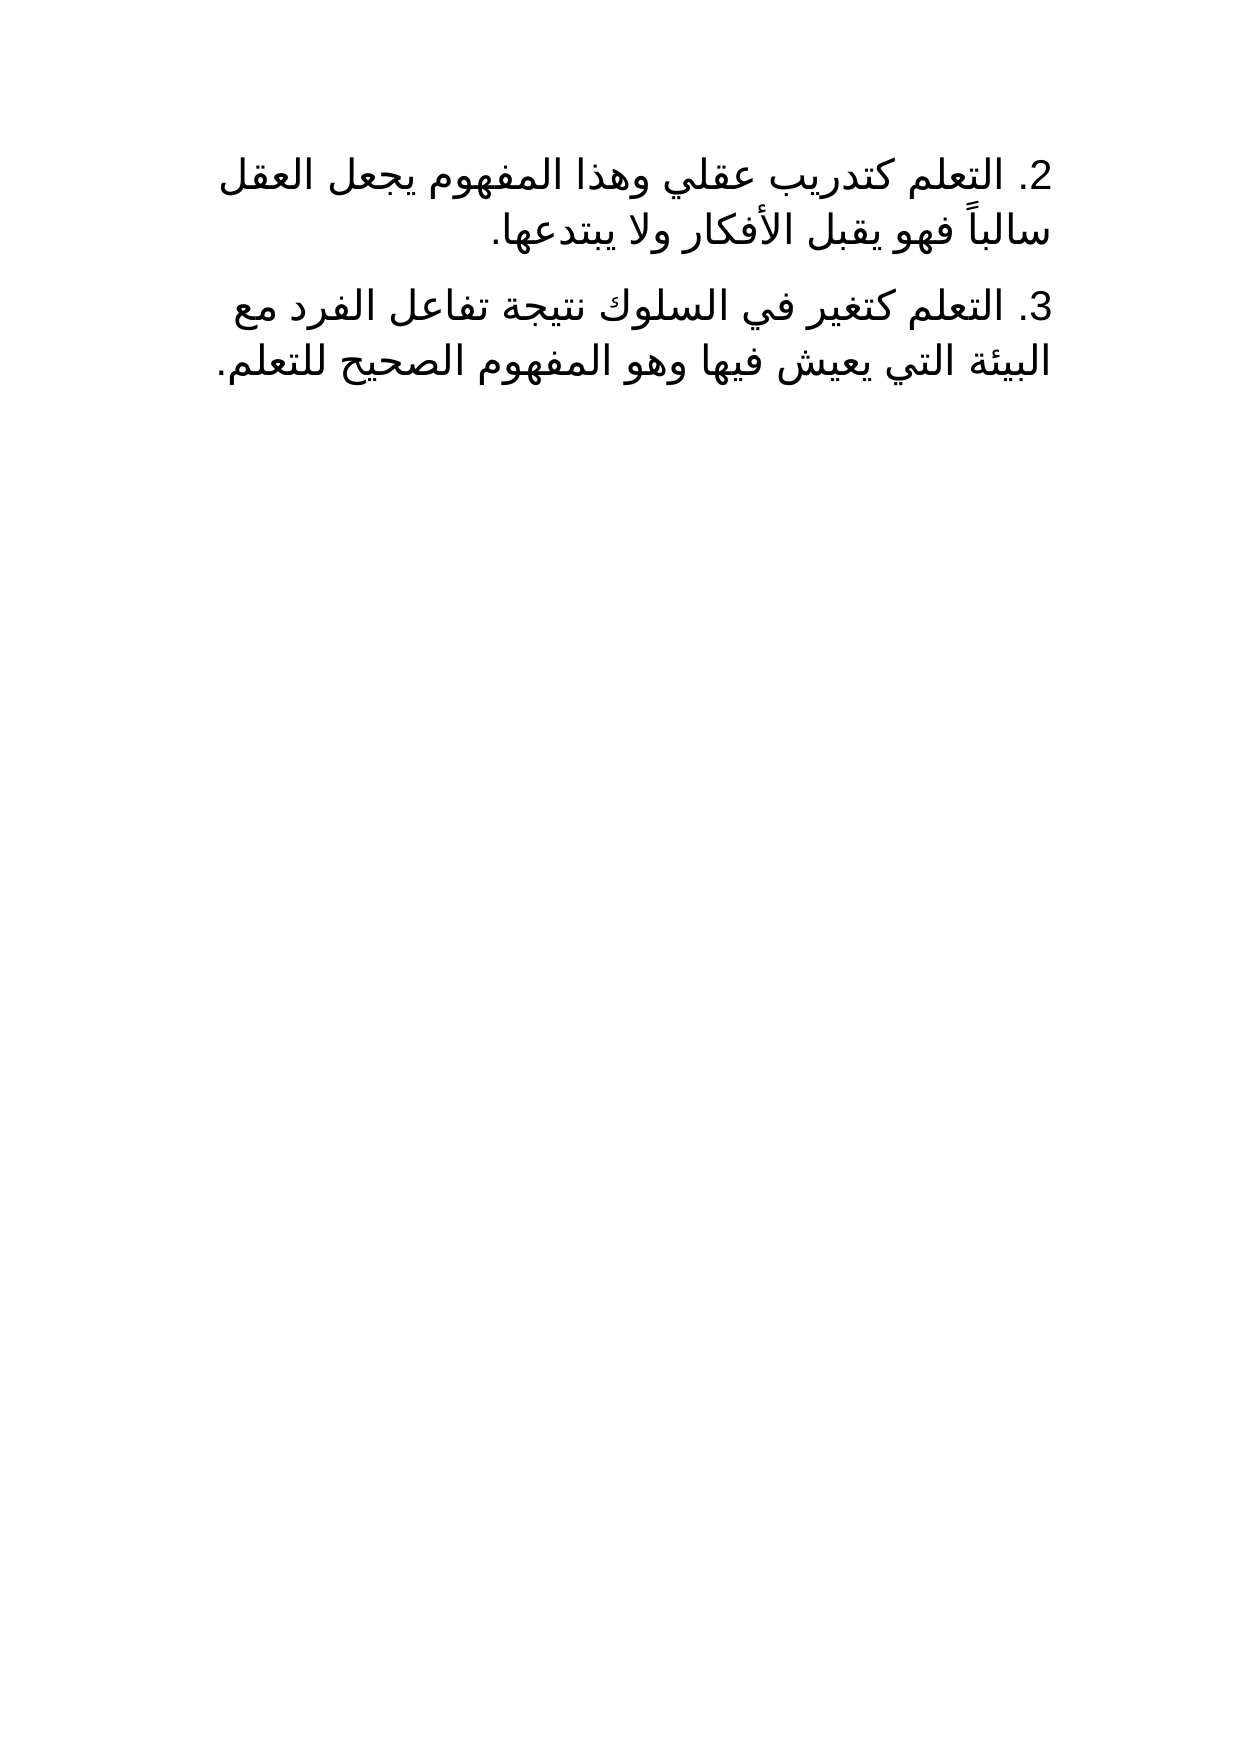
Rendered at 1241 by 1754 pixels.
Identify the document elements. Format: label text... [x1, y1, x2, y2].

text 2. التعلم كتدريب عقلي وهذا المفهوم يجعل العقل سالباً فهو يقبل الأفكار ولا يبتدعها. [187, 150, 1053, 253]
text 3. التعلم كتغير في السلوك نتيجة تفاعل الفرد مع البيئة التي يعيش فيها وهو المفهوم الصحيح للتعلم. [187, 281, 1053, 384]
